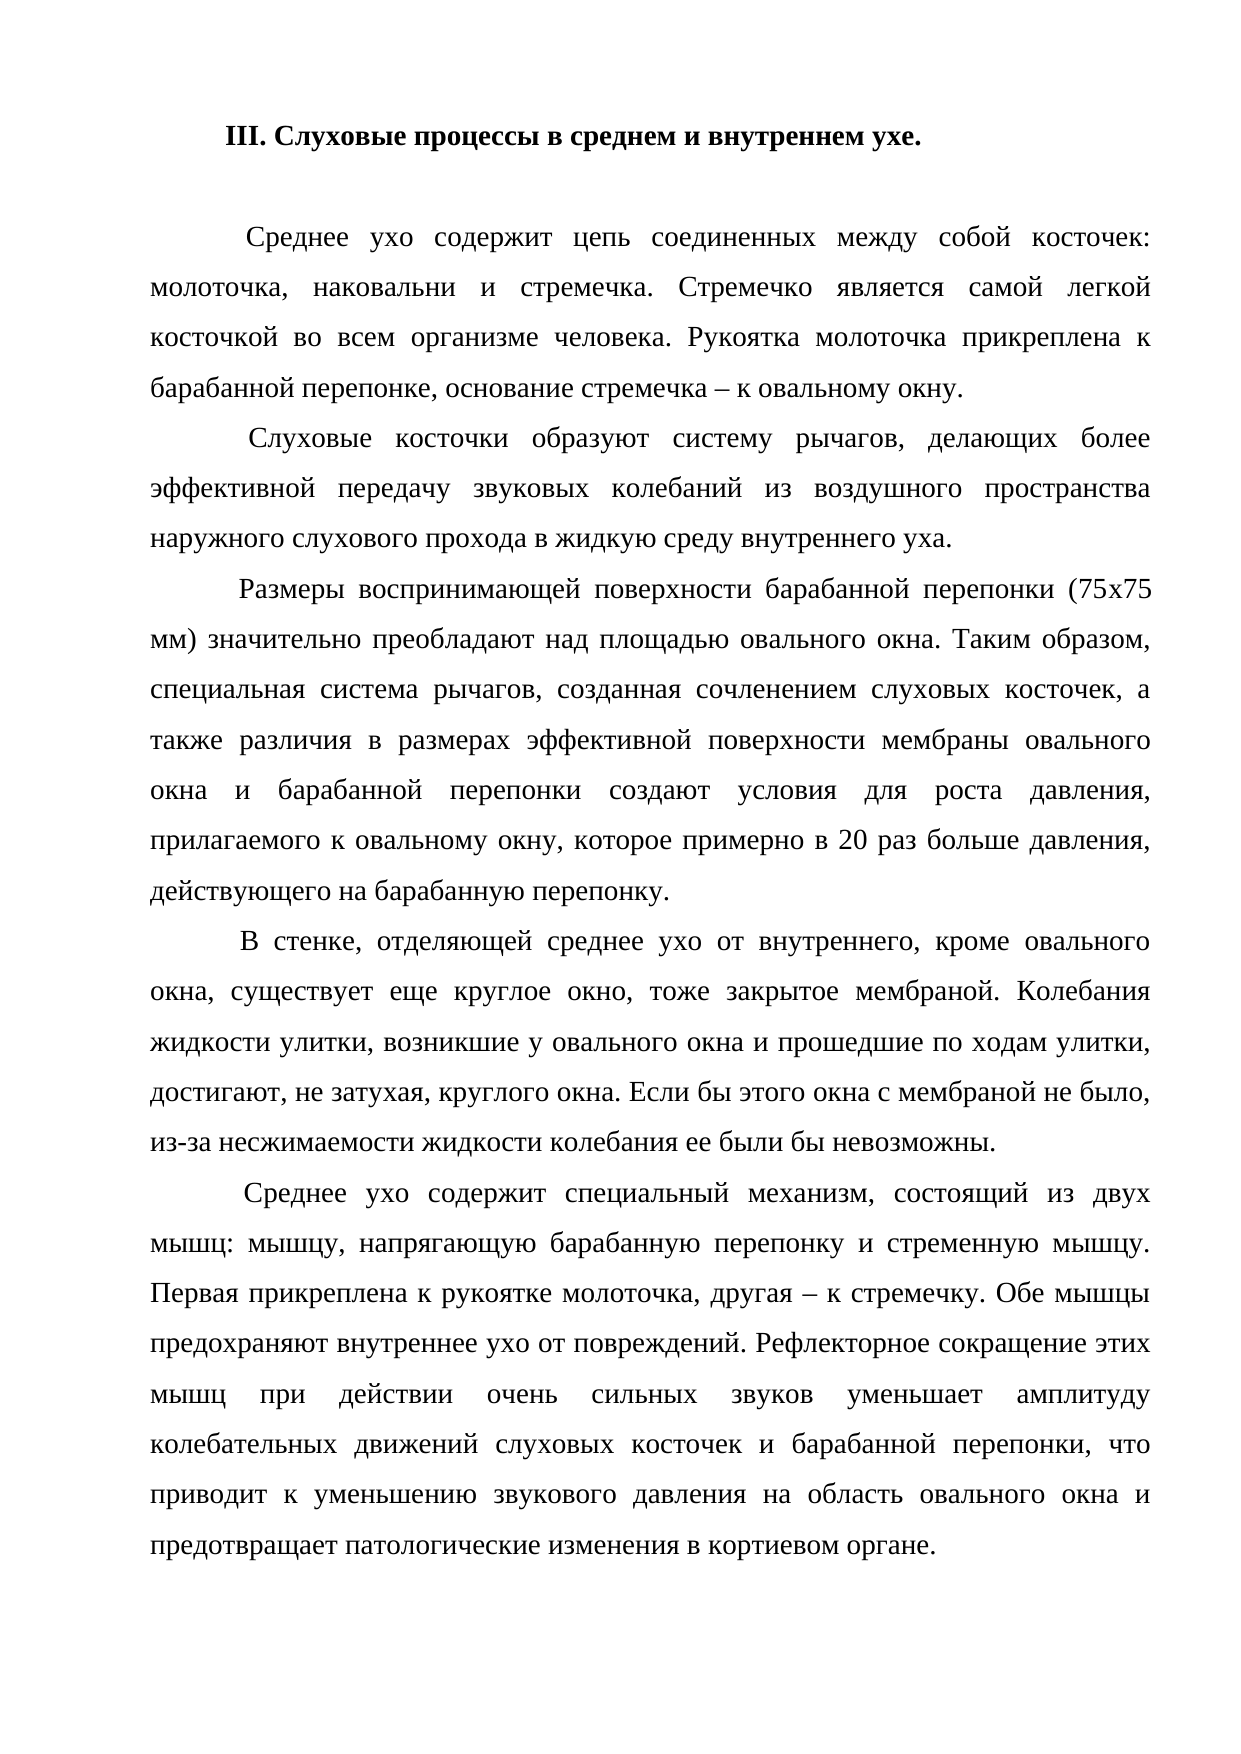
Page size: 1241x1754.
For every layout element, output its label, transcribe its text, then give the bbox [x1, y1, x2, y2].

text Среднее ухо содержит цепь соединенных между собой косточек: молоточка, наковальни и стремечка. Стремечко является самой легкой косточкой во всем организме человека. Рукоятка молоточка прикреплена к барабанной перепонке, основание стремечка – к овальному окну. [150, 219, 1152, 403]
text В стенке, отделяющей среднее ухо от внутреннего, кроме овального окна, существует еще круглое окно, тоже закрытое мембраной. Колебания жидкости улитки, возникшие у овального окна и прошедшие по ходам улитки, достигают, не затухая, круглого окна. Если бы этого окна с мембраной не было, из-за несжимаемости жидкости колебания ее были бы невозможны. [150, 923, 1152, 1158]
text Слуховые косточки образуют систему рычагов, делающих более эффективной передачу звуковых колебаний из воздушного пространства наружного слухового прохода в жидкую среду внутреннего уха. [150, 420, 1152, 554]
text III. Слуховые процессы в среднем и внутреннем ухе. [150, 118, 1152, 152]
text Среднее ухо содержит специальный механизм, состоящий из двух мышц: мышцу, напрягающую барабанную перепонку и стременную мышцу. Первая прикреплена к рукоятке молоточка, другая – к стремечку. Обе мышцы предохраняют внутреннее ухо от повреждений. Рефлекторное сокращение этих мышц при действии очень сильных звуков уменьшает амплитуду колебательных движений слуховых косточек и барабанной перепонки, что приводит к уменьшению звукового давления на область овального окна и предотвращает патологические изменения в кортиевом органе. [150, 1175, 1152, 1560]
text Размеры воспринимающей поверхности барабанной перепонки (75x75 мм) значительно преобладают над площадью овального окна. Таким образом, специальная система рычагов, созданная сочленением слуховых косточек, а также различия в размерах эффективной поверхности мембраны овального окна и барабанной перепонки создают условия для роста давления, прилагаемого к овальному окну, которое примерно в 20 раз больше давления, действующего на барабанную перепонку. [150, 571, 1152, 906]
